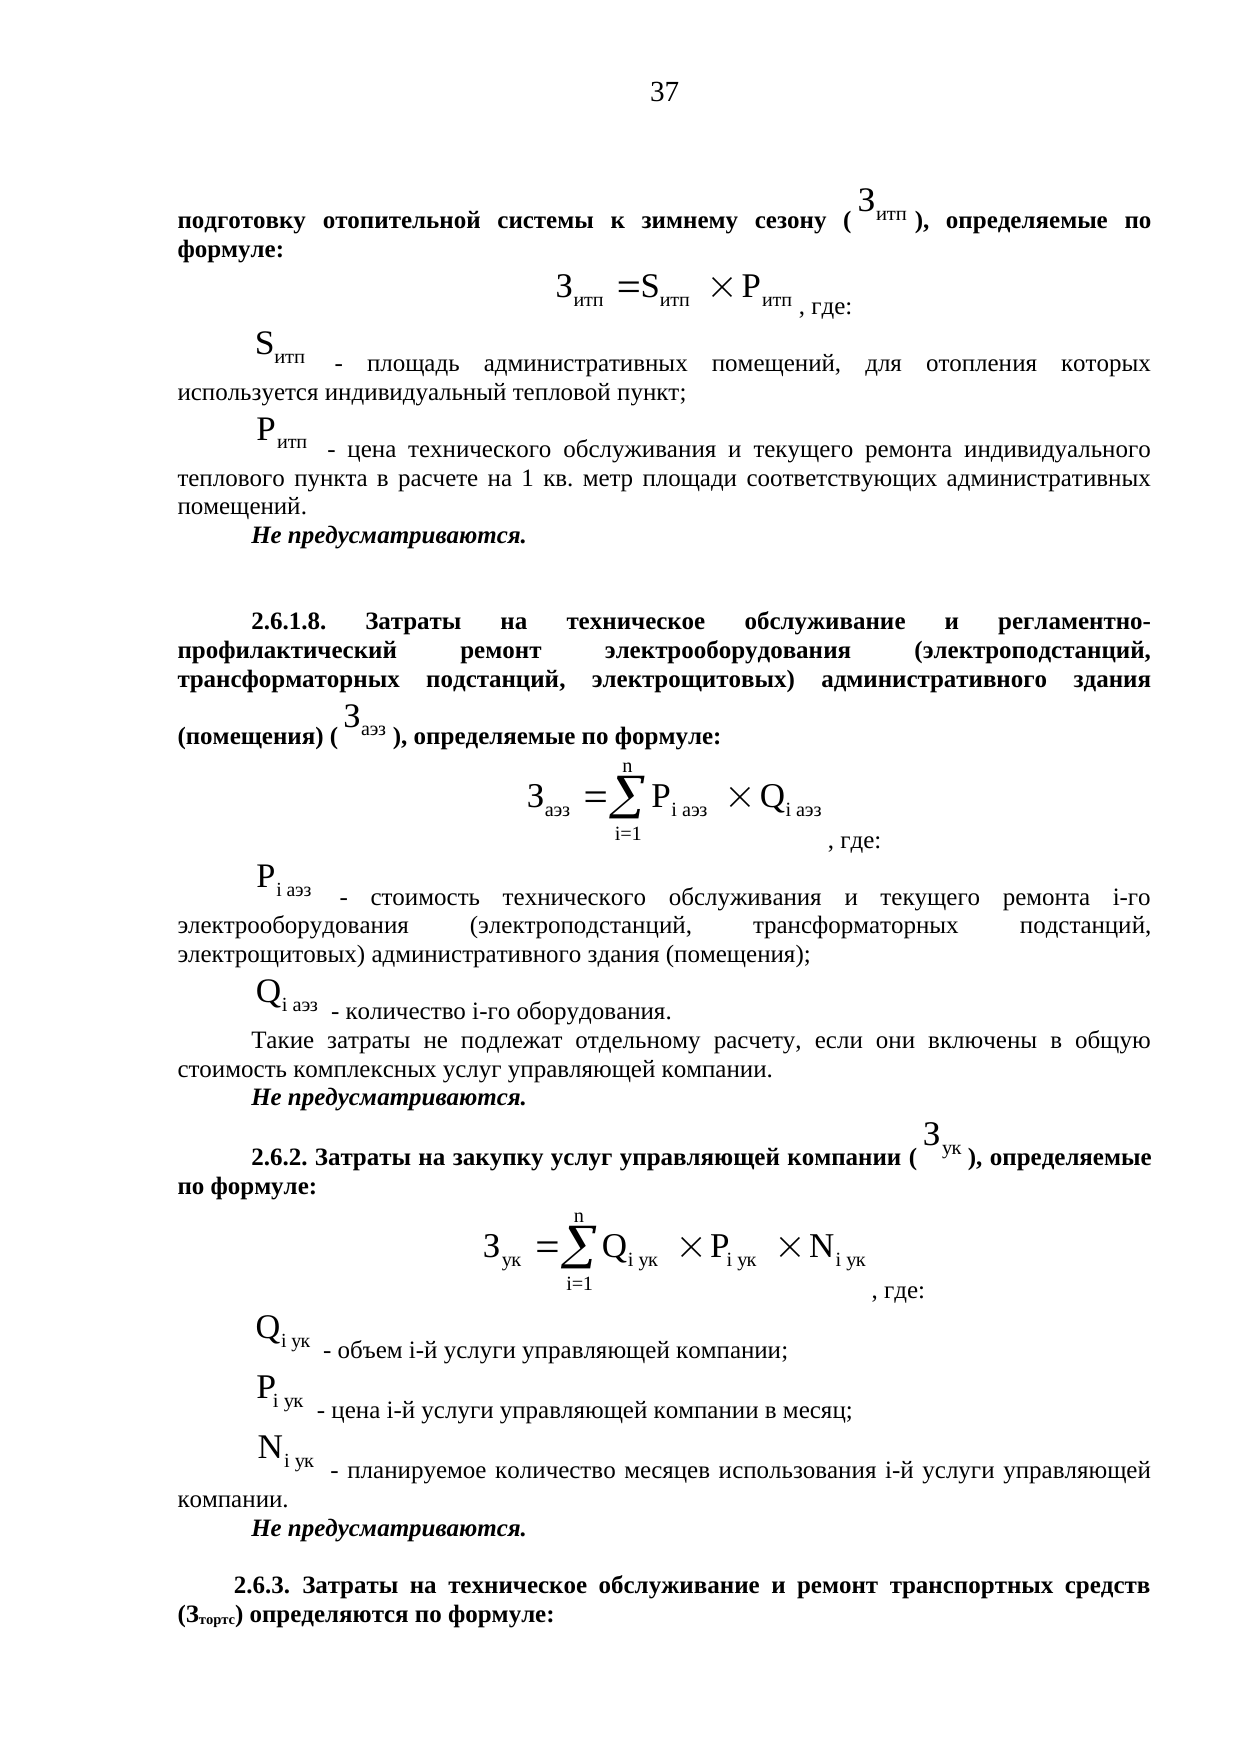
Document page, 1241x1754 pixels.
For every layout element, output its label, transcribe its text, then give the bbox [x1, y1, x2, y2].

text , где: [177, 749, 1152, 853]
text - цена i-й услуги управляющей компании в месяц; [177, 1364, 1152, 1424]
text - количество i-го оборудования. [177, 968, 1152, 1025]
text - объем i-й услуги управляющей компании; [177, 1304, 1152, 1364]
text Не предусматриваются. [177, 520, 1152, 549]
text - цена технического обслуживания и текущего ремонта индивидуального теплового пункта в расчете на 1 кв. метр площади соответствующих административных помещений. [177, 406, 1152, 520]
text - планируемое количество месяцев использования i-й услуги управляющей компании. [177, 1424, 1152, 1513]
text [177, 177, 1152, 263]
text 2.6.2. Затраты на закупку услуг управляющей компании (), определяемые по формуле: [177, 1111, 1152, 1200]
text 2.6.1.8. Затраты на техническое обслуживание и регламентно-профилактический ремонт электрооборудования (электроподстанций, трансформаторных подстанций, электрощитовых) административного здания (помещения) (), определяемые по формуле: [177, 606, 1152, 749]
text , где: [177, 263, 1152, 320]
text , где: [177, 1200, 1152, 1304]
text - площадь административных помещений, для отопления которых используется индивидуальный тепловой пункт; [177, 320, 1152, 406]
text Не предусматриваются. [177, 1082, 1152, 1111]
text - стоимость технического обслуживания и текущего ремонта i-го электрооборудования (электроподстанций, трансформаторных подстанций, электрощитовых) административного здания (помещения); [177, 853, 1152, 968]
text Не предусматриваются. [177, 1513, 1152, 1542]
text 2.6.3. Затраты на техническое обслуживание и ремонт транспортных средств (Зтортс) определяются по формуле: [177, 1570, 1152, 1628]
text Такие затраты не подлежат отдельному расчету, если они включены в общую стоимость комплексных услуг управляющей компании. [177, 1025, 1152, 1082]
